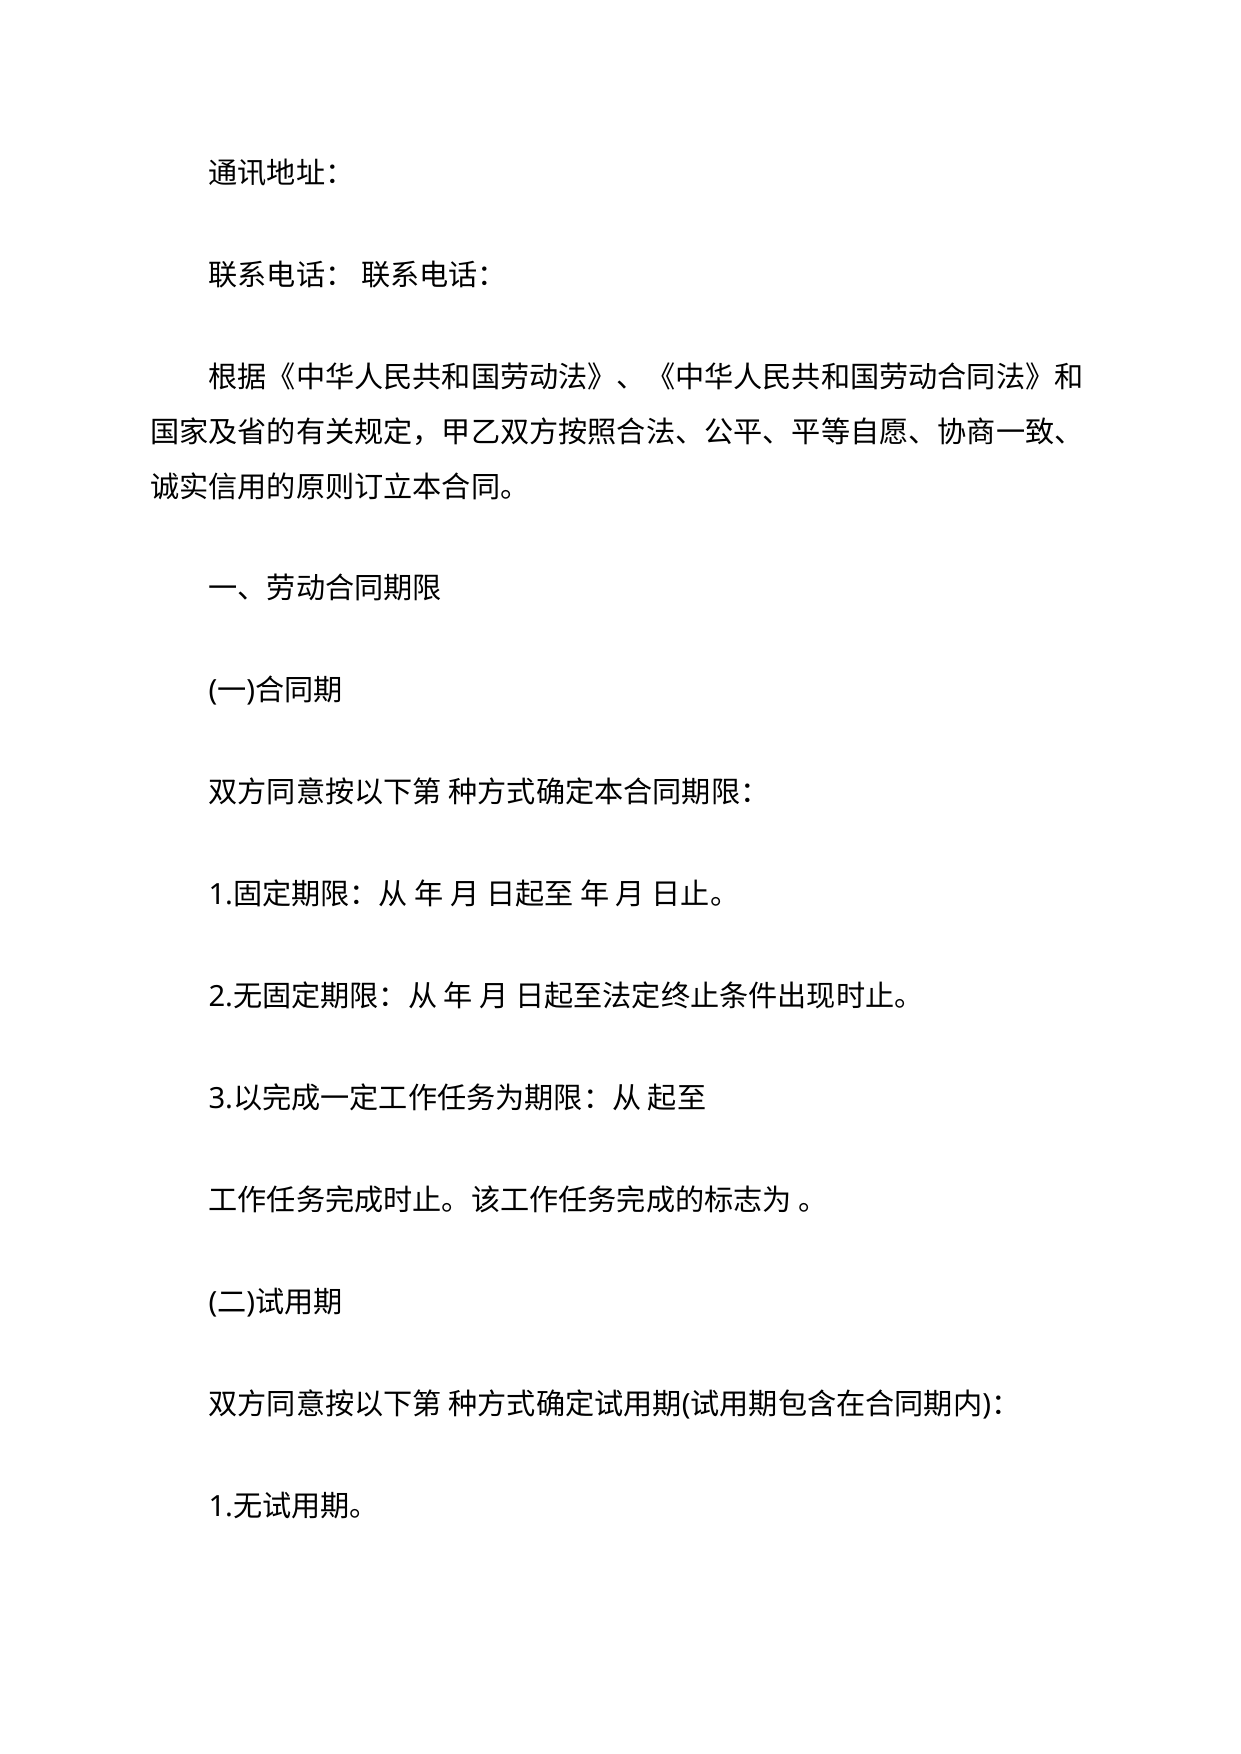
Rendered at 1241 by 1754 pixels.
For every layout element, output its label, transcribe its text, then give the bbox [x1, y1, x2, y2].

text 联系电话： 联系电话： [150, 252, 1090, 294]
text 一、劳动合同期限 [150, 565, 1090, 607]
text 3.以完成一定工作任务为期限：从 起至 [150, 1074, 1090, 1117]
text 工作任务完成时止。该工作任务完成的标志为 。 [150, 1177, 1090, 1219]
text 通讯地址： [150, 150, 1090, 192]
text 双方同意按以下第 种方式确定本合同期限： [150, 769, 1090, 811]
text 1.无试用期。 [150, 1482, 1090, 1525]
text 双方同意按以下第 种方式确定试用期(试用期包含在合同期内)： [150, 1380, 1090, 1423]
text 2.无固定期限：从 年 月 日起至法定终止条件出现时止。 [150, 973, 1090, 1015]
text 1.固定期限：从 年 月 日起至 年 月 日止。 [150, 871, 1090, 913]
text 根据《中华人民共和国劳动法》、《中华人民共和国劳动合同法》和国家及省的有关规定，甲乙双方按照合法、公平、平等自愿、协商一致、诚实信用的原则订立本合同。 [150, 353, 1090, 506]
text (一)合同期 [150, 667, 1090, 709]
text (二)试用期 [150, 1278, 1090, 1321]
